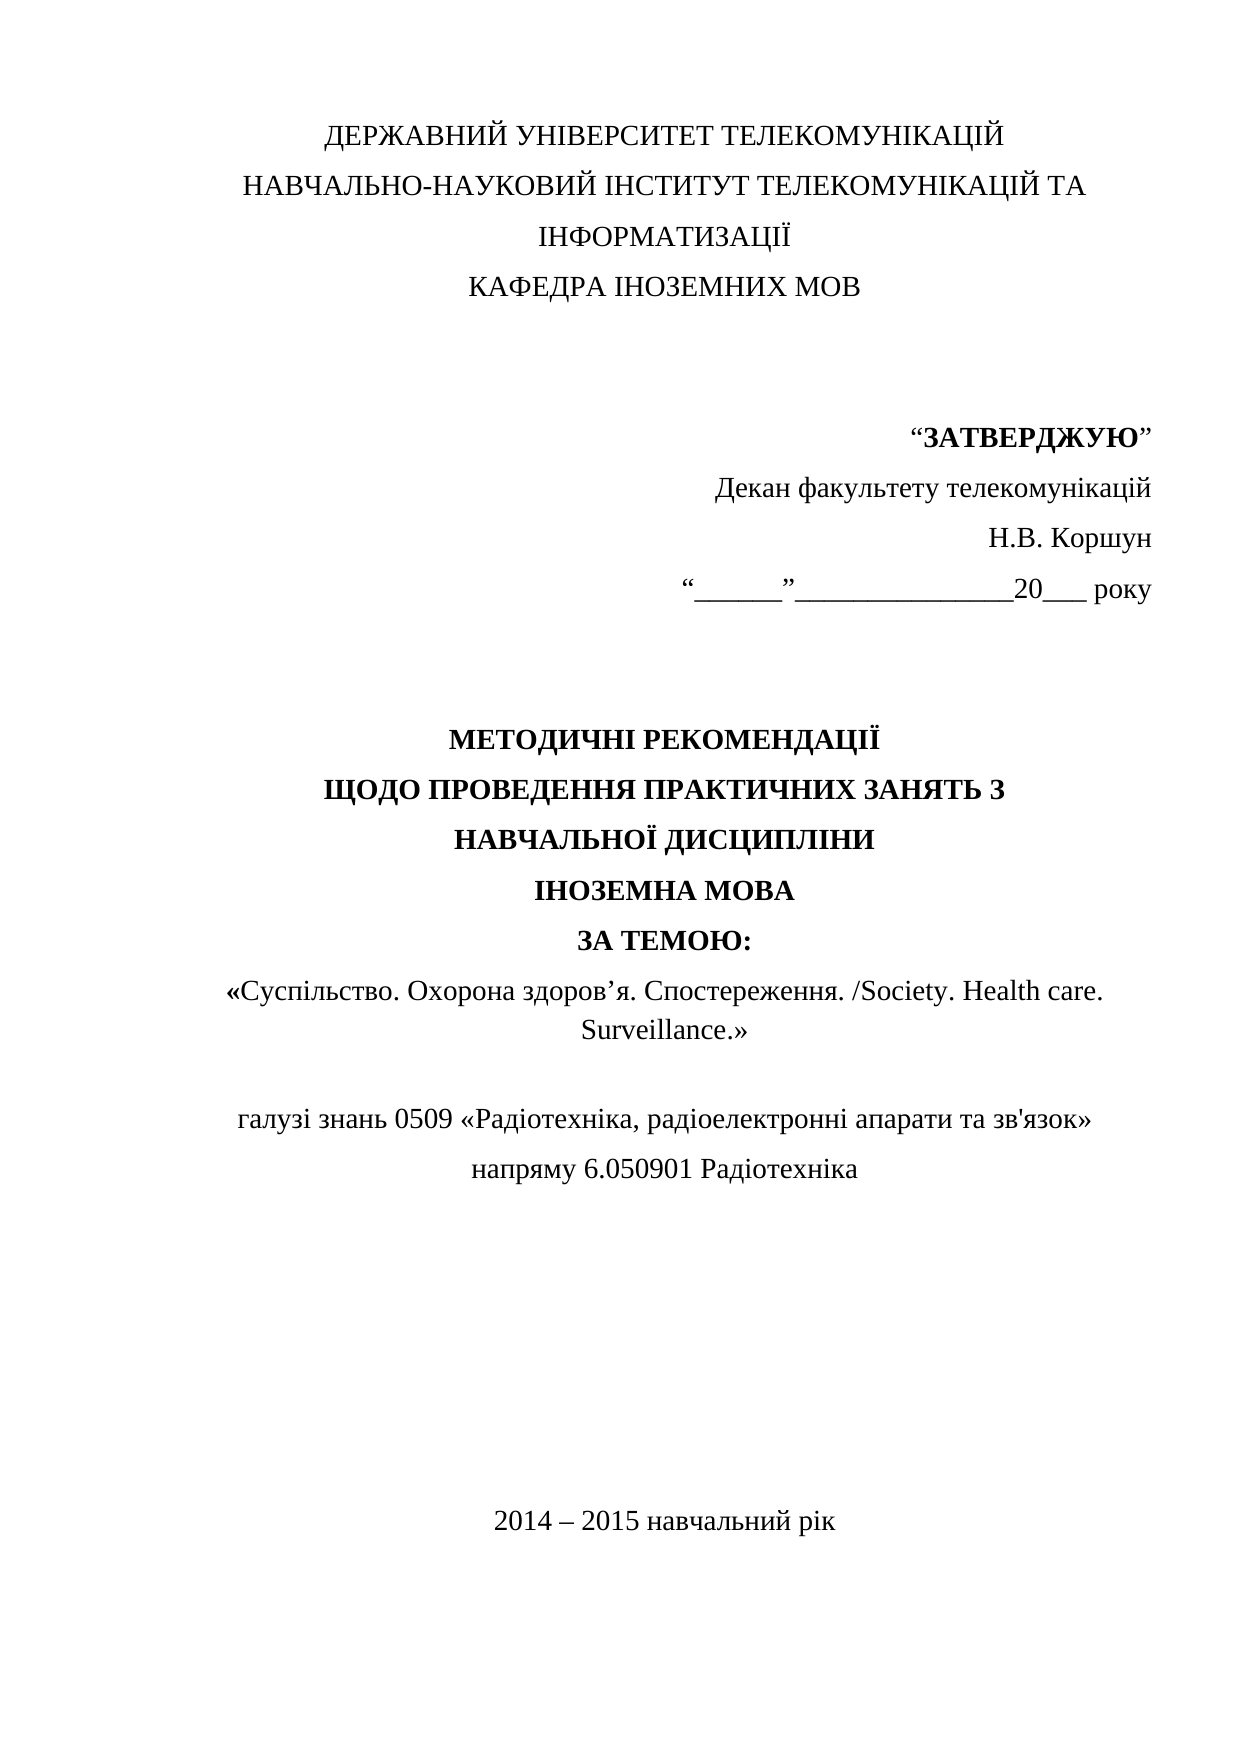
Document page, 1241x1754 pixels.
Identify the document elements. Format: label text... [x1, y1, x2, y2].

text кафедра іноземних мов [177, 269, 1152, 303]
text іноземна мова [177, 873, 1152, 906]
text 2014 – 2015 навчальний рік [177, 1503, 1152, 1537]
text напряму 6.050901 Радіотехніка [177, 1151, 1152, 1185]
text ЩОДО ПРОВЕДЕННЯ ПРАКТИЧНИХ ЗАНЯТЬ З [177, 772, 1152, 806]
text за темою: [177, 923, 1152, 957]
text Державний університет телекомунікацій [177, 118, 1152, 152]
text Навчально-науковий інститут телекомунікацій та інформатизації [177, 168, 1152, 252]
text «Суспільство. Охорона здоров’я. Спостереження. /Society. Health care. Surveillance.» [177, 973, 1152, 1046]
text Н.В. Коршун [413, 521, 1152, 554]
text галузі знань 0509 «Радіотехніка, радіоелектронні апарати та зв'язок» [177, 1101, 475, 1134]
text Декан факультету телекомунікацій [413, 470, 1152, 504]
text МЕТОДИЧНІ РЕКОМЕНДАЦІЇ [177, 722, 1152, 755]
text НАВЧАЛЬНОЇ ДИСЦИПЛІНИ [177, 822, 1152, 856]
text “______”_______________20___ року [177, 571, 1152, 604]
text “ЗАТВЕРДЖУЮ” [413, 420, 1152, 453]
